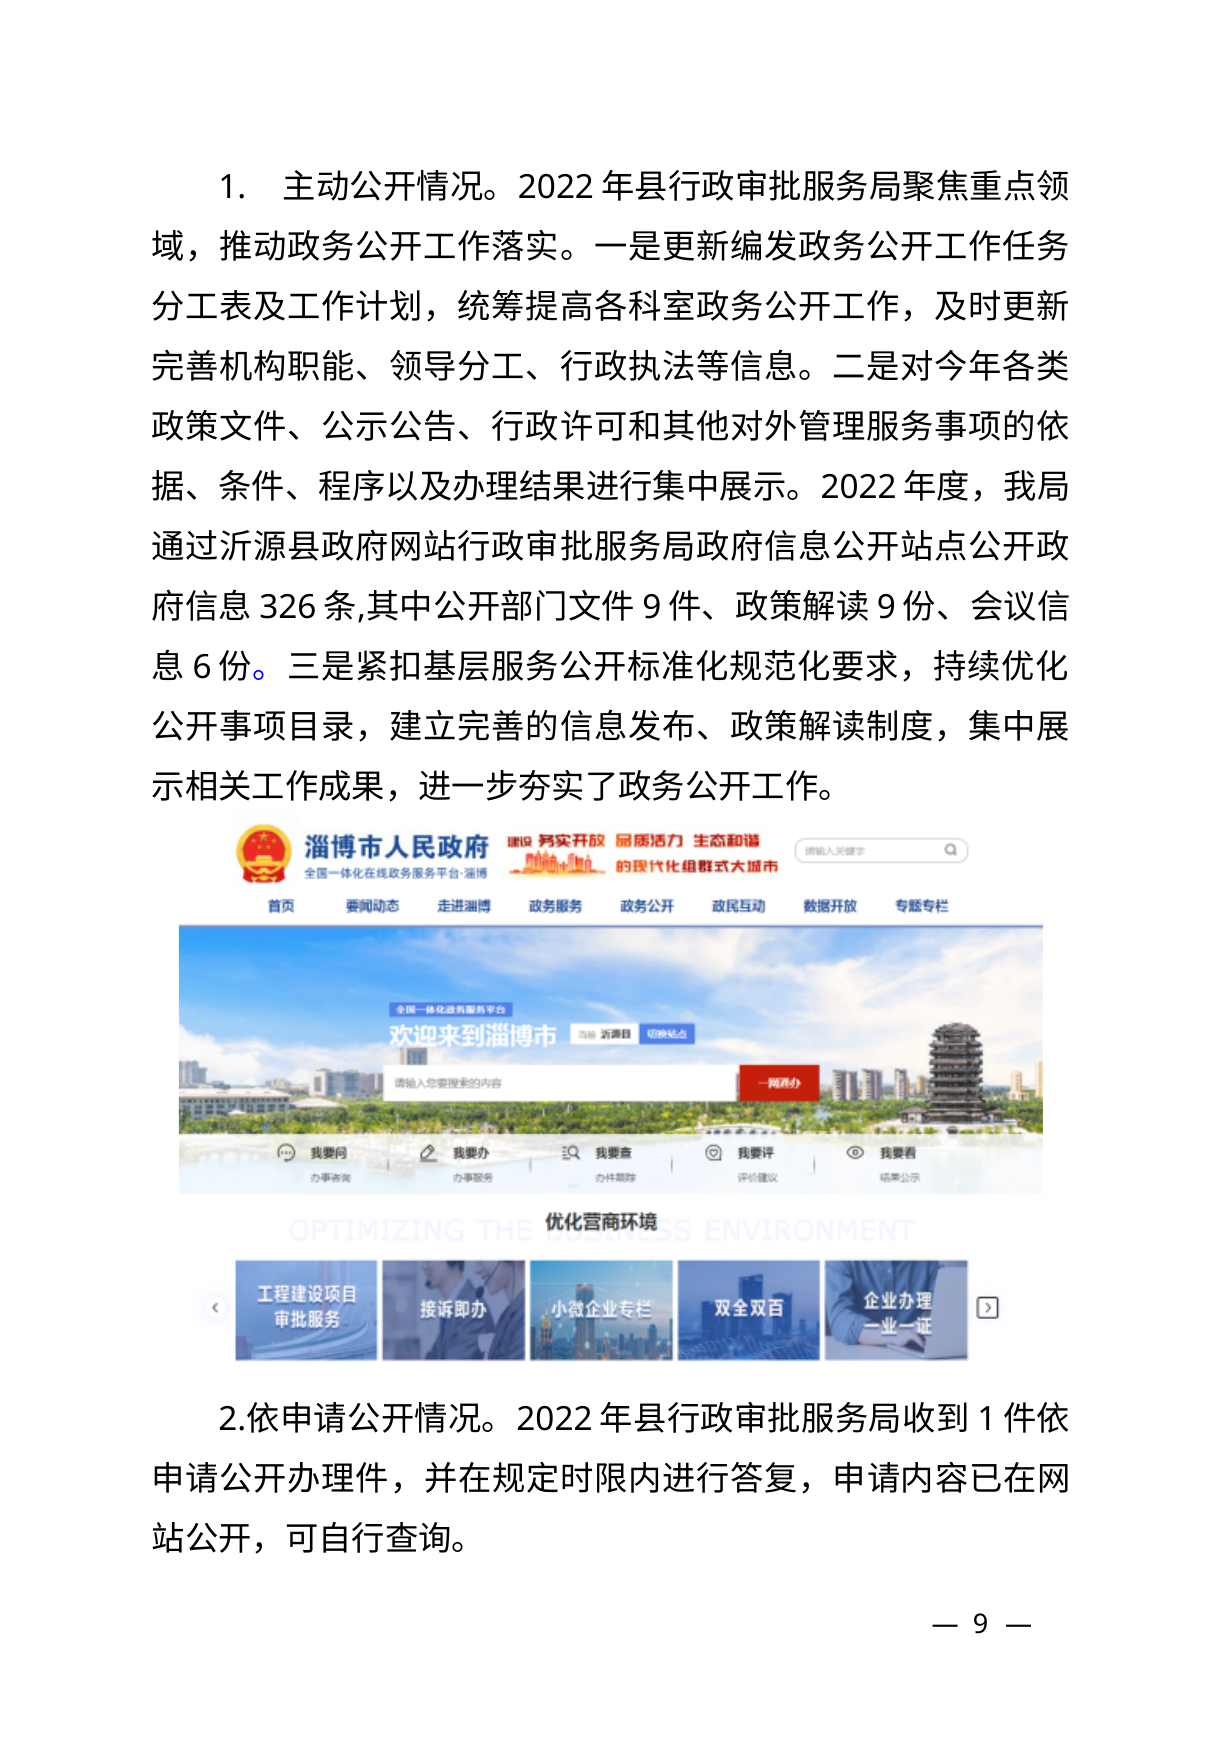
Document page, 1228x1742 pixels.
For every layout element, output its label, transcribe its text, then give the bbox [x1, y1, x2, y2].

list 主动公开情况。2022年县行政审批服务局聚焦重点领域，推动政务公开工作落实。一是更新编发政务公开工作任务分工表及工作计划，统筹提高各科室政务公开工作，及时更新完善机构职能、领导分工、行政执法等信息。二是对今年各类政策文件、公示公告、行政许可和其他对外管理服务事项的依据、条件、程序以及办理结果进行集中展示。2022年度，我局通过沂源县政府网站行政审批服务局政府信息公开站点公开政府信息326条,其中公开部门文件9件、政策解读9份、会议信息6份。三是紧扣基层服务公开标准化规范化要求，持续优化公开事项目录，建立完善的信息发布、政策解读制度，集中展示相关工作成果，进一步夯实了政务公开工作。 [151, 148, 1070, 520]
text 2.依申请公开情况。2022年县行政审批服务局收到1件依申请公开办理件，并在规定时限内进行答复，申请内容已在网站公开，可自行查询。 [151, 1380, 1070, 1560]
list 主动公开情况。2022年县行政审批服务局聚焦重点领域，推动政务公开工作落实。一是更新编发政务公开工作任务分工表及工作计划，统筹提高各科室政务公开工作，及时更新完善机构职能、领导分工、行政执法等信息。二是对今年各类政策文件、公示公告、行政许可和其他对外管理服务事项的依据、条件、程序以及办理结果进行集中展示。2022年度，我局通过沂源县政府网站行政审批服务局政府信息公开站点公开政府信息326条,其中公开部门文件9件、政策解读9份、会议信息6份。三是紧扣基层服务公开标准化规范化要求，持续优化公开事项目录，建立完善的信息发布、政策解读制度，集中展示相关工作成果，进一步夯实了政务公开工作。 [151, 568, 1070, 808]
picture [178, 808, 1043, 1380]
